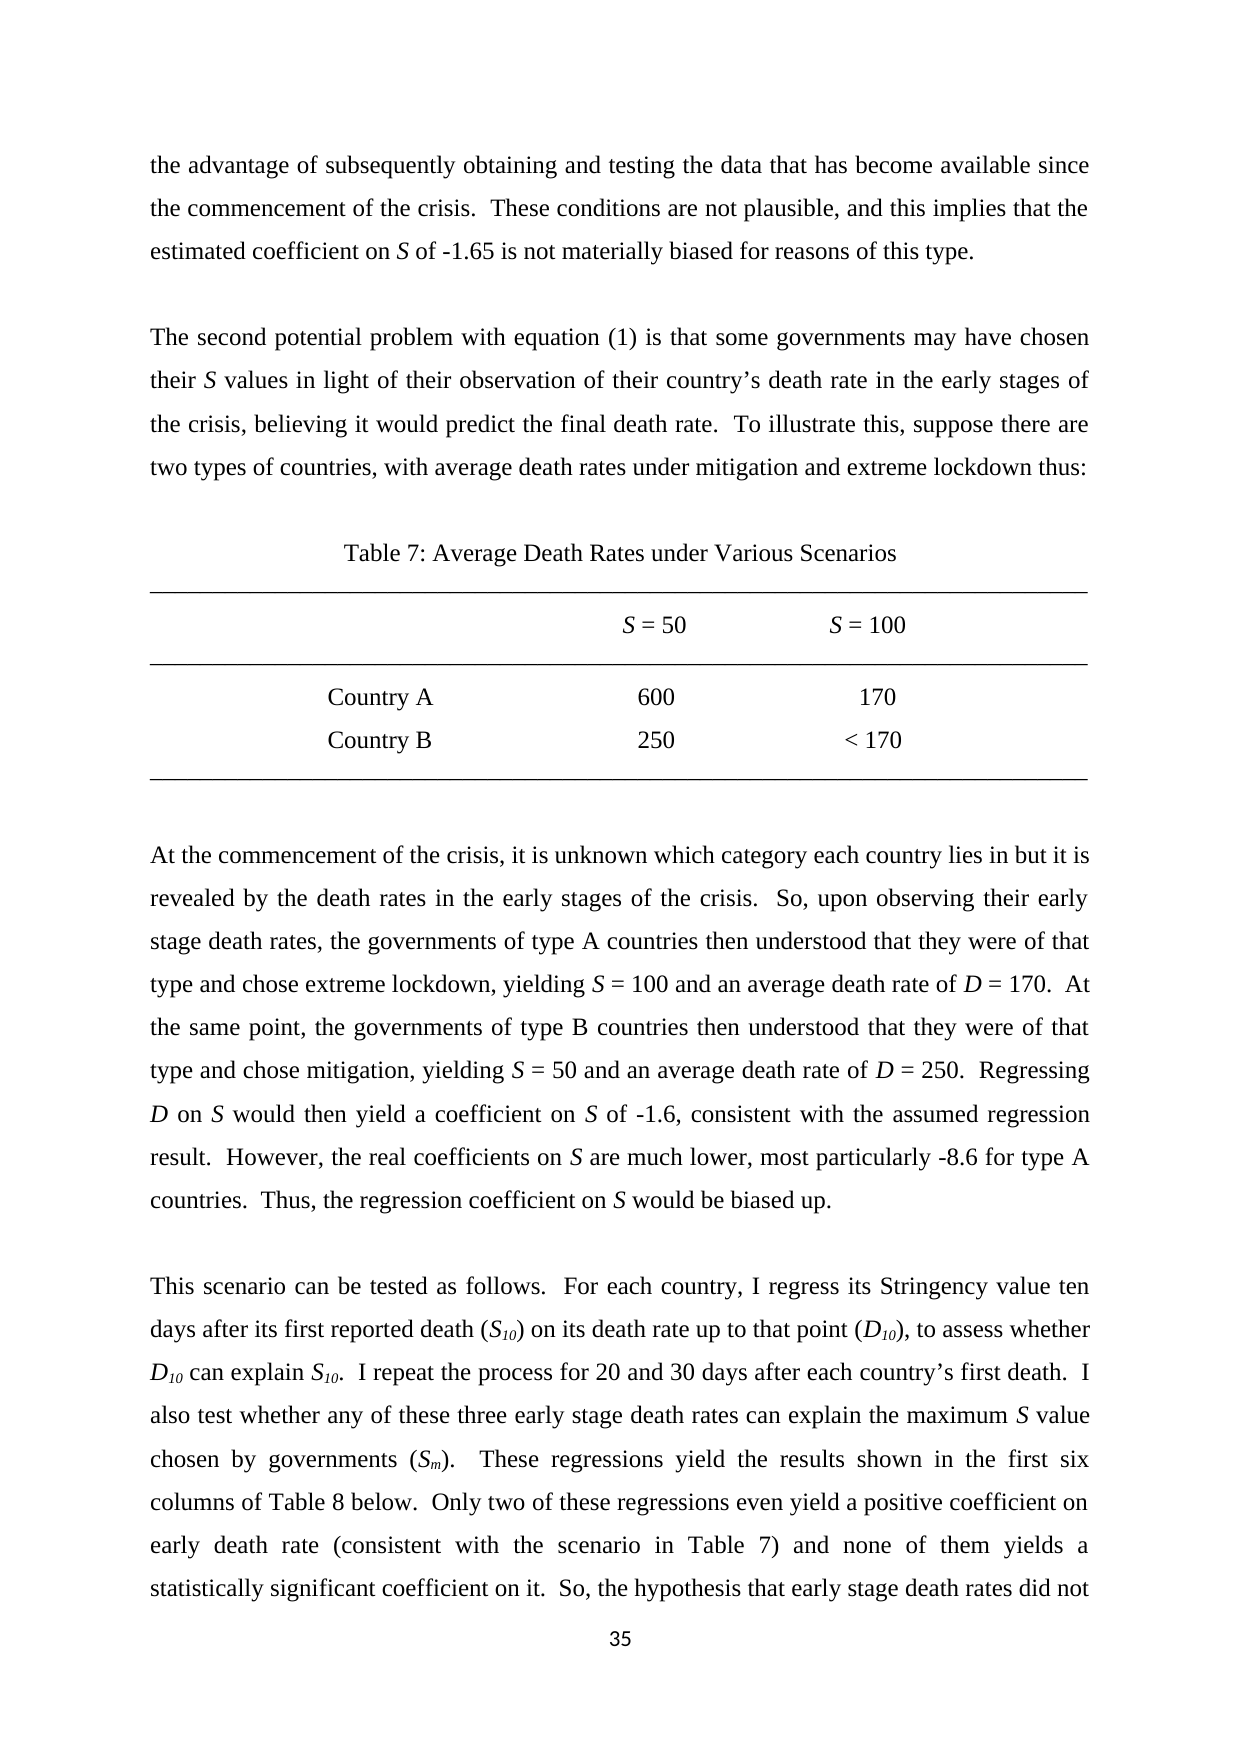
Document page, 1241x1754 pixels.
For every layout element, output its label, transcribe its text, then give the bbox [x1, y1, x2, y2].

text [150, 1271, 1090, 1602]
text At the commencement of the crisis, it is unknown which category each country lies in but it is revealed by the death rates in the early stages of the crisis. So, upon observing their early stage death rates, the governments of type A countries then understood that they were of that type and chose extreme lockdown, yielding S = 100 and an average death rate of D = 170. At the same point, the governments of type B countries then understood that they were of that type and chose mitigation, yielding S = 50 and an average death rate of D = 250. Regressing D on S would then yield a coefficient on S of -1.6, consistent with the assumed regression result. However, the real coefficients on S are much lower, most particularly -8.6 for type A countries. Thus, the regression coefficient on S would be biased up. [150, 840, 1090, 1214]
text ___________________________________________________________________________ [150, 754, 1090, 782]
text The second potential problem with equation (1) is that some governments may have chosen their S values in light of their observation of their country’s death rate in the early stages of the crisis, believing it would predict the final death rate. To illustrate this, suppose there are two types of countries, with average death rates under mitigation and extreme lockdown thus: [150, 322, 1090, 481]
text Country B 250 < 170 [150, 725, 1090, 754]
text ___________________________________________________________________________ [150, 639, 1090, 667]
text S = 50 S = 100 [150, 610, 1090, 639]
text ___________________________________________________________________________ [150, 567, 1090, 596]
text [150, 150, 1090, 265]
text Country A 600 170 [150, 682, 1090, 711]
text Table 7: Average Death Rates under Various Scenarios [150, 538, 1090, 567]
